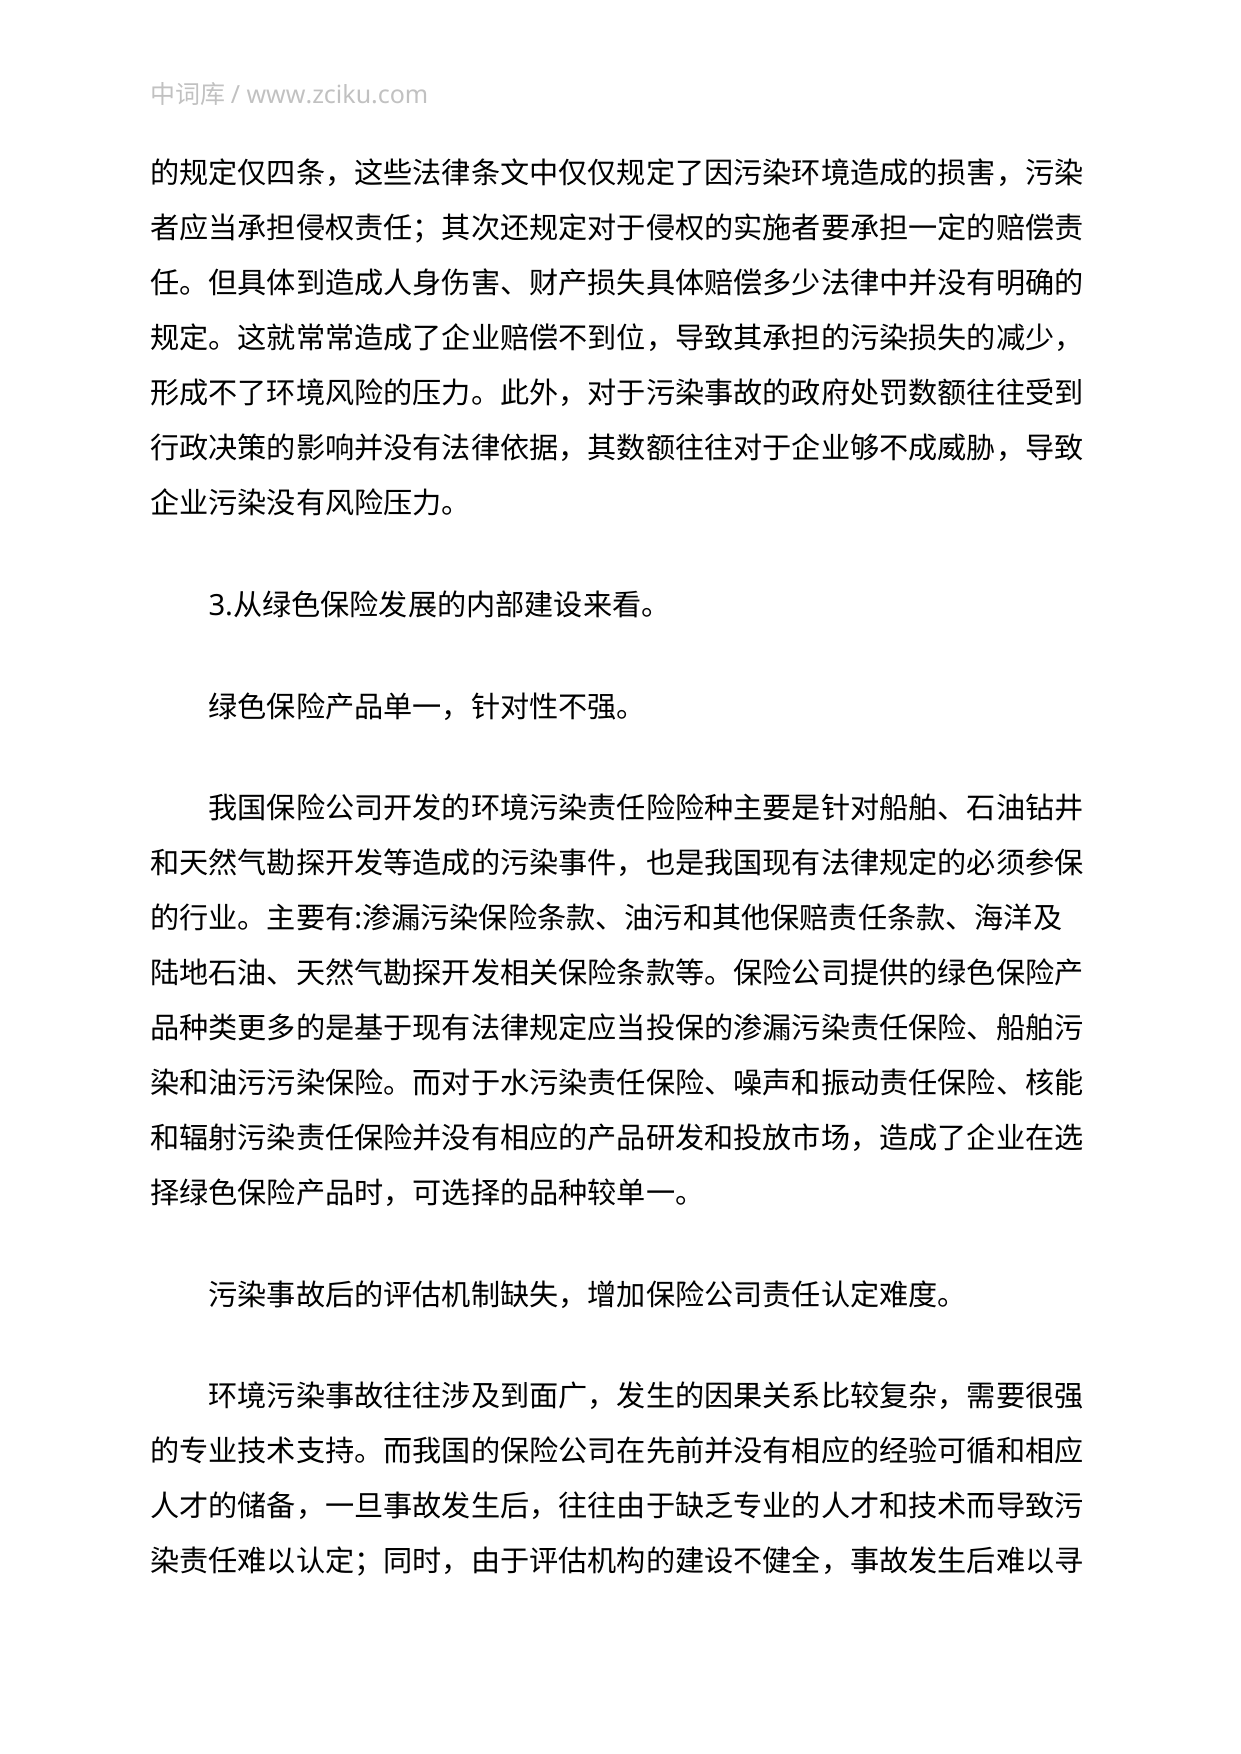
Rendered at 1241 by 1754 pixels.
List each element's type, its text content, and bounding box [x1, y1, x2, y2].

text 绿色保险产品单一，针对性不强。 [150, 683, 1090, 725]
text 3.从绿色保险发展的内部建设来看。 [150, 581, 1090, 623]
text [150, 1373, 1090, 1580]
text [150, 150, 1090, 522]
text 污染事故后的评估机制缺失，增加保险公司责任认定难度。 [150, 1271, 1090, 1313]
text 我国保险公司开发的环境污染责任险险种主要是针对船舶、石油钻井和天然气勘探开发等造成的污染事件，也是我国现有法律规定的必须参保的行业。主要有:渗漏污染保险条款、油污和其他保赔责任条款、海洋及陆地石油、天然气勘探开发相关保险条款等。保险公司提供的绿色保险产品种类更多的是基于现有法律规定应当投保的渗漏污染责任保险、船舶污染和油污污染保险。而对于水污染责任保险、噪声和振动责任保险、核能和辐射污染责任保险并没有相应的产品研发和投放市场，造成了企业在选择绿色保险产品时，可选择的品种较单一。 [150, 785, 1090, 1212]
